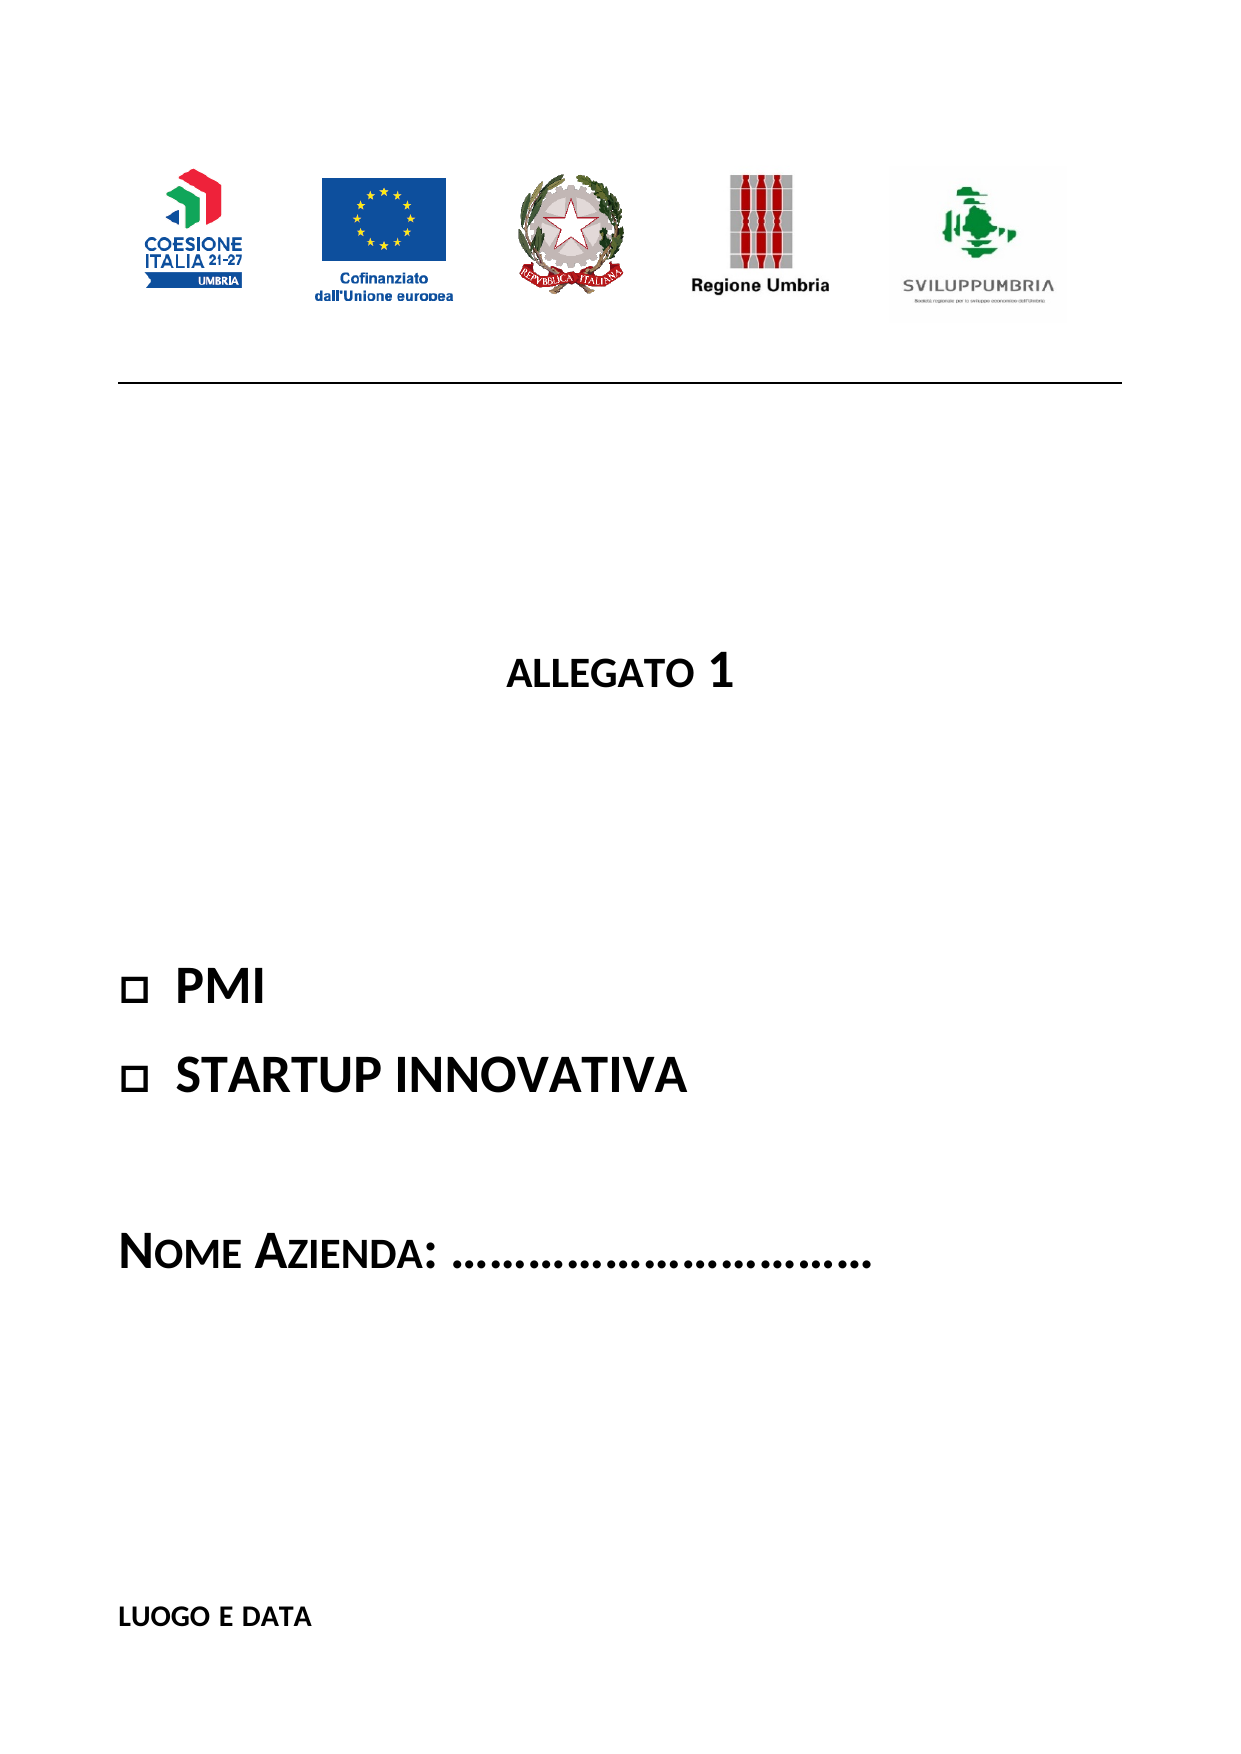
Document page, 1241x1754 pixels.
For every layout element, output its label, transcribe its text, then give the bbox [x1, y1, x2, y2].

picture [308, 168, 456, 300]
text □ PMI [118, 951, 1122, 1017]
picture [137, 149, 243, 287]
picture [889, 166, 1068, 323]
text □ STARTUP INNOVATIVA [118, 1039, 1122, 1106]
picture [515, 171, 627, 297]
text Nome Azienda: …………………………… [118, 1215, 1122, 1282]
text luogo e data [118, 1590, 1122, 1636]
picture [690, 165, 830, 304]
text allegato 1 [118, 635, 1122, 701]
